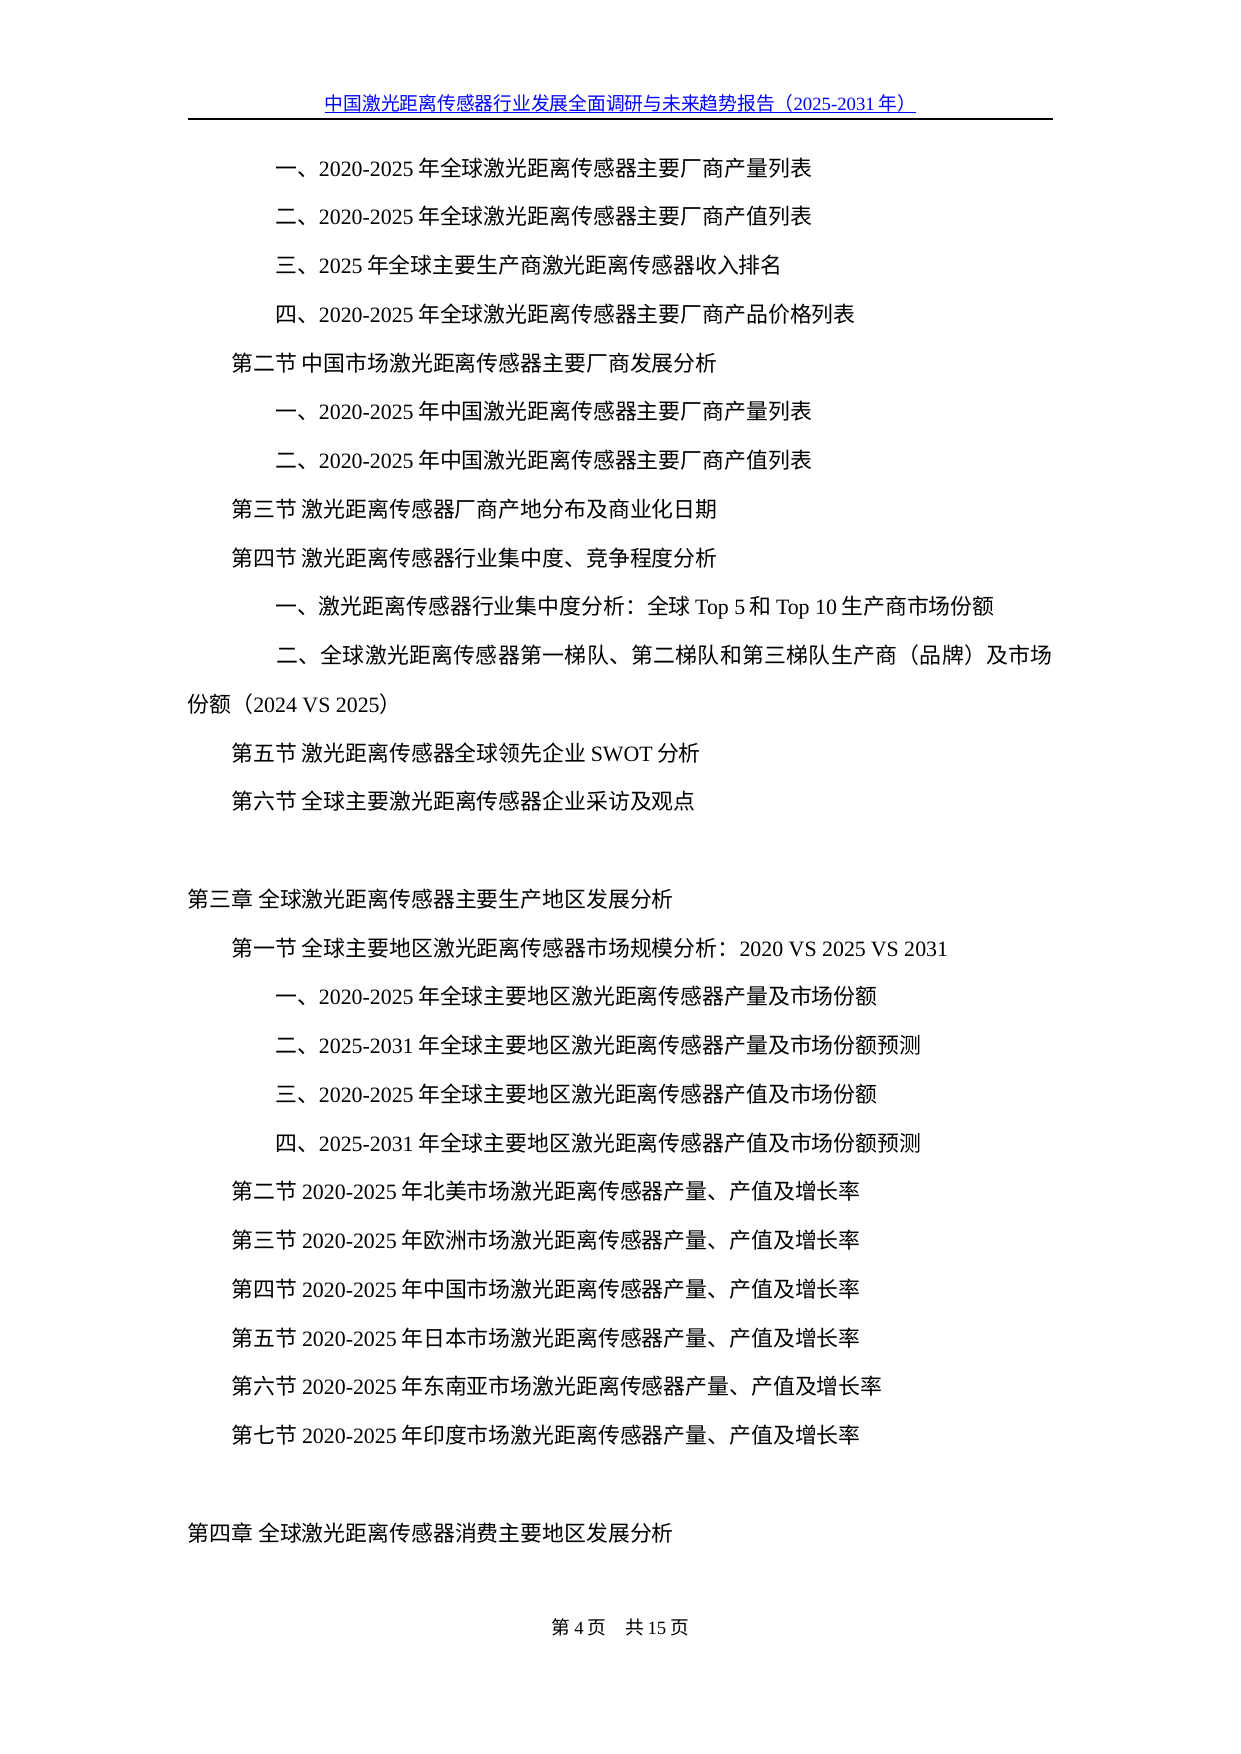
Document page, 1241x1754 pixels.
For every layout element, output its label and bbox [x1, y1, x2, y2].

text [187, 150, 1053, 1548]
